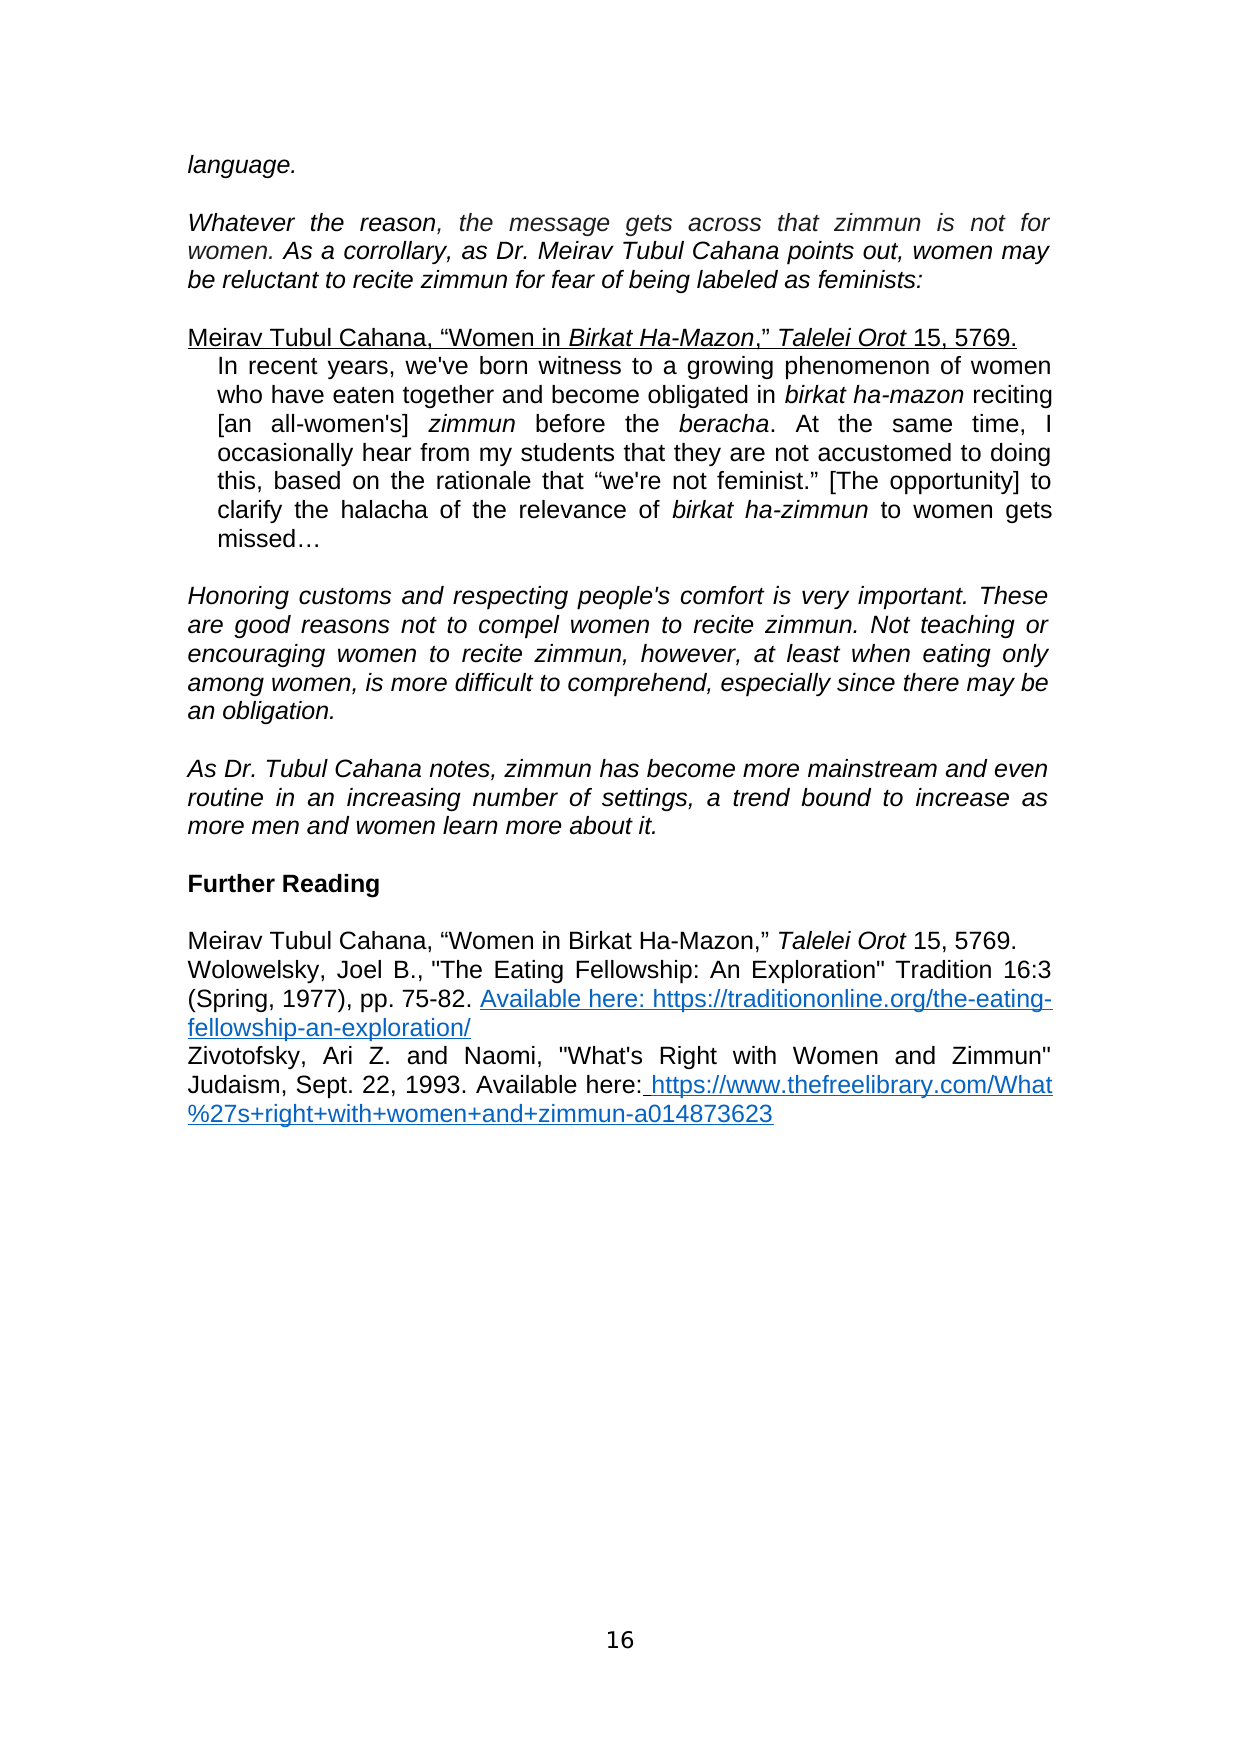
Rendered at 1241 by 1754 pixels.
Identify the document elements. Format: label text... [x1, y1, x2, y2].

text Meirav Tubul Cahana, “Women in Birkat Ha-Mazon,” Talelei Orot 15, 5769. [187, 926, 1053, 955]
subtitle Further Reading [187, 869, 1053, 897]
text Zivotofsky, Ari Z. and Naomi, "What's Right with Women and Zimmun" Judaism, Sept. 22, 1993. Available here: https://www.thefreelibrary.com/What%27s+right+with+women+and+zimmun-a014873623 [187, 1041, 1053, 1127]
text Whatever the reason, the message gets across that zimmun is not for women. As a corrollary, as Dr. Meirav Tubul Cahana points out, women may be reluctant to recite zimmun for fear of being labeled as feminists: [187, 207, 1053, 294]
text In recent years, we've born witness to a growing phenomenon of women who have eaten together and become obligated in birkat ha-mazon reciting [an all-women's] zimmun before the beracha. At the same time, I occasionally hear from my students that they are not accustomed to doing this, based on the rationale that “we're not feminist.” [The opportunity] to clarify the halacha of the relevance of birkat ha-zimmun to women gets missed… [217, 351, 1053, 552]
text Perhaps because women don't know that it is a valid halachic possibility and are concerned that it may have controversial overtones. Or perhaps because leading a ritual is considered to rest firmly in the province of males. Or maybe simply because the text printed in benchers usually uses exclusively male language. [187, 150, 1053, 179]
text Wolowelsky, Joel B., "The Eating Fellowship: An Exploration" Tradition 16:3 (Spring, 1977), pp. 75-82. Available here: https://traditiononline.org/the-eating-fellowship-an-exploration/ [187, 955, 1053, 1041]
text As Dr. Tubul Cahana notes, zimmun has become more mainstream and even routine in an increasing number of settings, a trend bound to increase as more men and women learn more about it. [187, 754, 1053, 840]
title Meirav Tubul Cahana, “Women in Birkat Ha-Mazon,” Talelei Orot 15, 5769. [187, 322, 1053, 351]
text Honoring customs and respecting people's comfort is very important. These are good reasons not to compel women to recite zimmun. Not teaching or encouraging women to recite zimmun, however, at least when eating only among women, is more difficult to comprehend, especially since there may be an obligation. [187, 581, 1053, 725]
